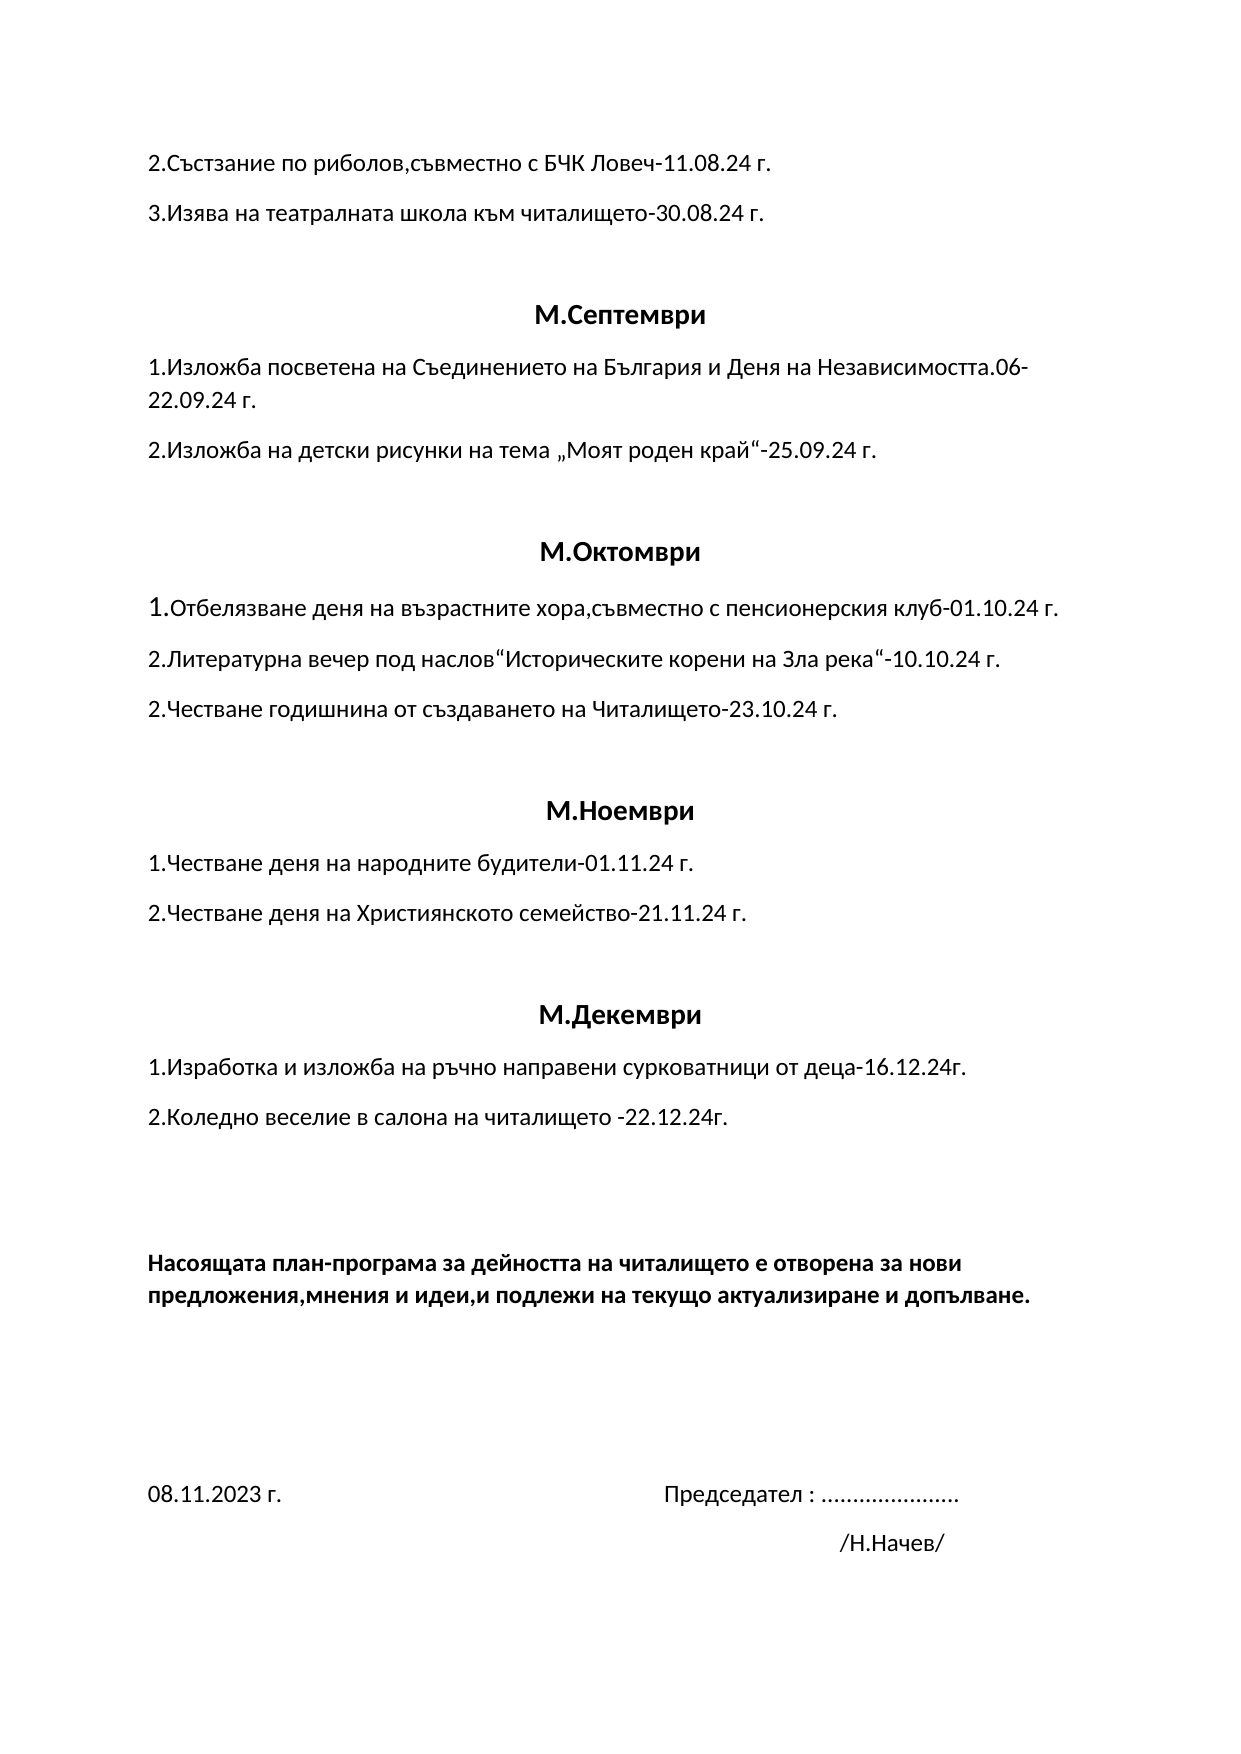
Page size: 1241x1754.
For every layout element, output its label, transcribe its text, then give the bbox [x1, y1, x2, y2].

text 2.Състзание по риболов,съвместно с БЧК Ловеч-11.08.24 г. [148, 148, 1093, 178]
text М.Октомври [148, 533, 1093, 569]
text 2.Изложба на детски рисунки на тема „Моят роден край“-25.09.24 г. [148, 434, 1093, 464]
text 2.Коледно веселие в салона на читалището -22.12.24г. [148, 1101, 1093, 1131]
text 08.11.2023 г. Председател : ...................... [148, 1478, 1093, 1508]
text Насоящата план-програма за дейността на читалището е отворена за нови предложения,мнения и идеи,и подлежи на текущо актуализиране и допълване. [148, 1247, 1093, 1310]
text 2.Честване годишнина от създаването на Читалището-23.10.24 г. [148, 693, 1093, 723]
text 2.Честване деня на Християнското семейство-21.11.24 г. [148, 897, 1093, 927]
text М.Декември [148, 996, 1093, 1032]
text 1.Честване деня на народните будители-01.11.24 г. [148, 847, 1093, 878]
text 2.Литературна вечер под наслов“Историческите корени на Зла река“-10.10.24 г. [148, 643, 1093, 674]
text 1.Изложба посветена на Съединението на България и Деня на Независимостта.06-22.09.24 г. [148, 351, 1093, 415]
text М.Ноември [148, 792, 1093, 828]
text 1.Изработка и изложба на ръчно направени сурковатници от деца-16.12.24г. [148, 1051, 1093, 1082]
text М.Септември [148, 296, 1093, 332]
text 1.Отбелязване деня на възрастните хора,съвместно с пенсионерския клуб-01.10.24 г. [148, 588, 1093, 624]
text 3.Изява на театралната школа към читалището-30.08.24 г. [148, 197, 1093, 228]
text /Н.Начев/ [148, 1527, 1093, 1558]
